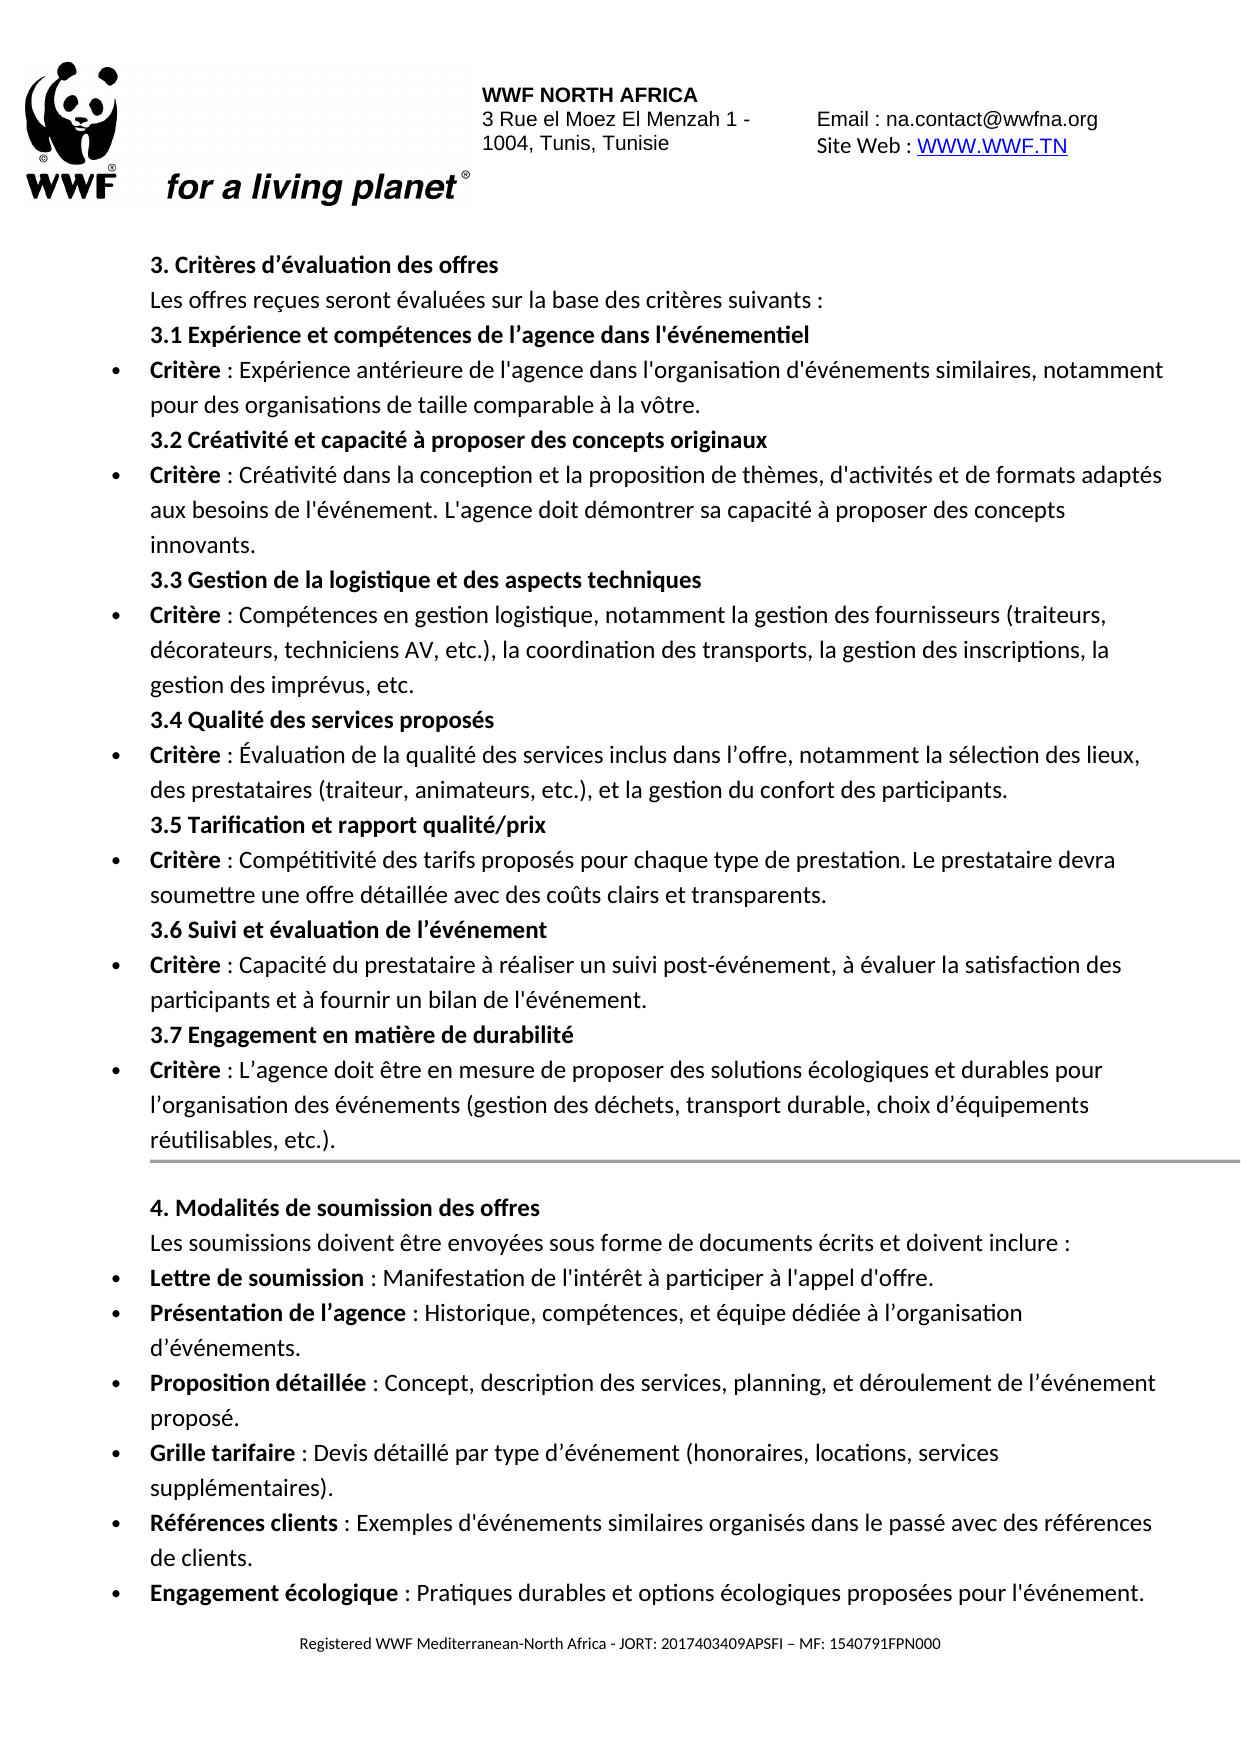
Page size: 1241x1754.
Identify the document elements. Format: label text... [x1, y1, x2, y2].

list Grille tarifaire : Devis détaillé par type d’événement (honoraires, locations, services supplémentaires). [112, 1437, 1165, 1502]
list Critère : Compétences en gestion logistique, notamment la gestion des fournisseurs (traiteurs, décorateurs, techniciens AV, etc.), la coordination des transports, la gestion des inscriptions, la gestion des imprévus, etc. [112, 600, 1165, 700]
list Proposition détaillée : Concept, description des services, planning, et déroulement de l’événement proposé. [112, 1367, 1165, 1432]
list 3.6 Suivi et évaluation de l’événement [150, 915, 1165, 945]
list Critère : Évaluation de la qualité des services inclus dans l’offre, notamment la sélection des lieux, des prestataires (traiteur, animateurs, etc.), et la gestion du confort des participants. [112, 740, 1165, 805]
list Critère : Compétitivité des tarifs proposés pour chaque type de prestation. Le prestataire devra soumettre une offre détaillée avec des coûts clairs et transparents. [112, 845, 1165, 910]
list Présentation de l’agence : Historique, compétences, et équipe dédiée à l’organisation d’événements. [112, 1297, 1165, 1362]
list Les soumissions doivent être envoyées sous forme de documents écrits et doivent inclure : [150, 1227, 1165, 1257]
list 3. Critères d’évaluation des offres [150, 250, 1165, 280]
list Critère : Expérience antérieure de l'agence dans l'organisation d'événements similaires, notamment pour des organisations de taille comparable à la vôtre. [112, 355, 1165, 420]
list Critère : L’agence doit être en mesure de proposer des solutions écologiques et durables pour l’organisation des événements (gestion des déchets, transport durable, choix d’équipements réutilisables, etc.). [112, 1055, 1165, 1155]
list 3.2 Créativité et capacité à proposer des concepts originaux [150, 425, 1165, 455]
list Lettre de soumission : Manifestation de l'intérêt à participer à l'appel d'offre. [112, 1262, 1165, 1292]
list 3.5 Tarification et rapport qualité/prix [150, 810, 1165, 840]
list 3.4 Qualité des services proposés [150, 705, 1165, 735]
list 4. Modalités de soumission des offres [150, 1192, 1165, 1222]
list Références clients : Exemples d'événements similaires organisés dans le passé avec des références de clients. [112, 1507, 1165, 1572]
list Critère : Capacité du prestataire à réaliser un suivi post-événement, à évaluer la satisfaction des participants et à fournir un bilan de l'événement. [112, 950, 1165, 1015]
list Engagement écologique : Pratiques durables et options écologiques proposées pour l'événement. [112, 1577, 1165, 1607]
list 3.3 Gestion de la logistique et des aspects techniques [150, 565, 1165, 595]
list Les offres reçues seront évaluées sur la base des critères suivants : [150, 285, 1165, 315]
picture [22, 59, 474, 208]
list 3.7 Engagement en matière de durabilité [150, 1020, 1165, 1050]
list 3.1 Expérience et compétences de l’agence dans l'événementiel [150, 320, 1165, 350]
list Critère : Créativité dans la conception et la proposition de thèmes, d'activités et de formats adaptés aux besoins de l'événement. L'agence doit démontrer sa capacité à proposer des concepts innovants. [112, 460, 1165, 560]
